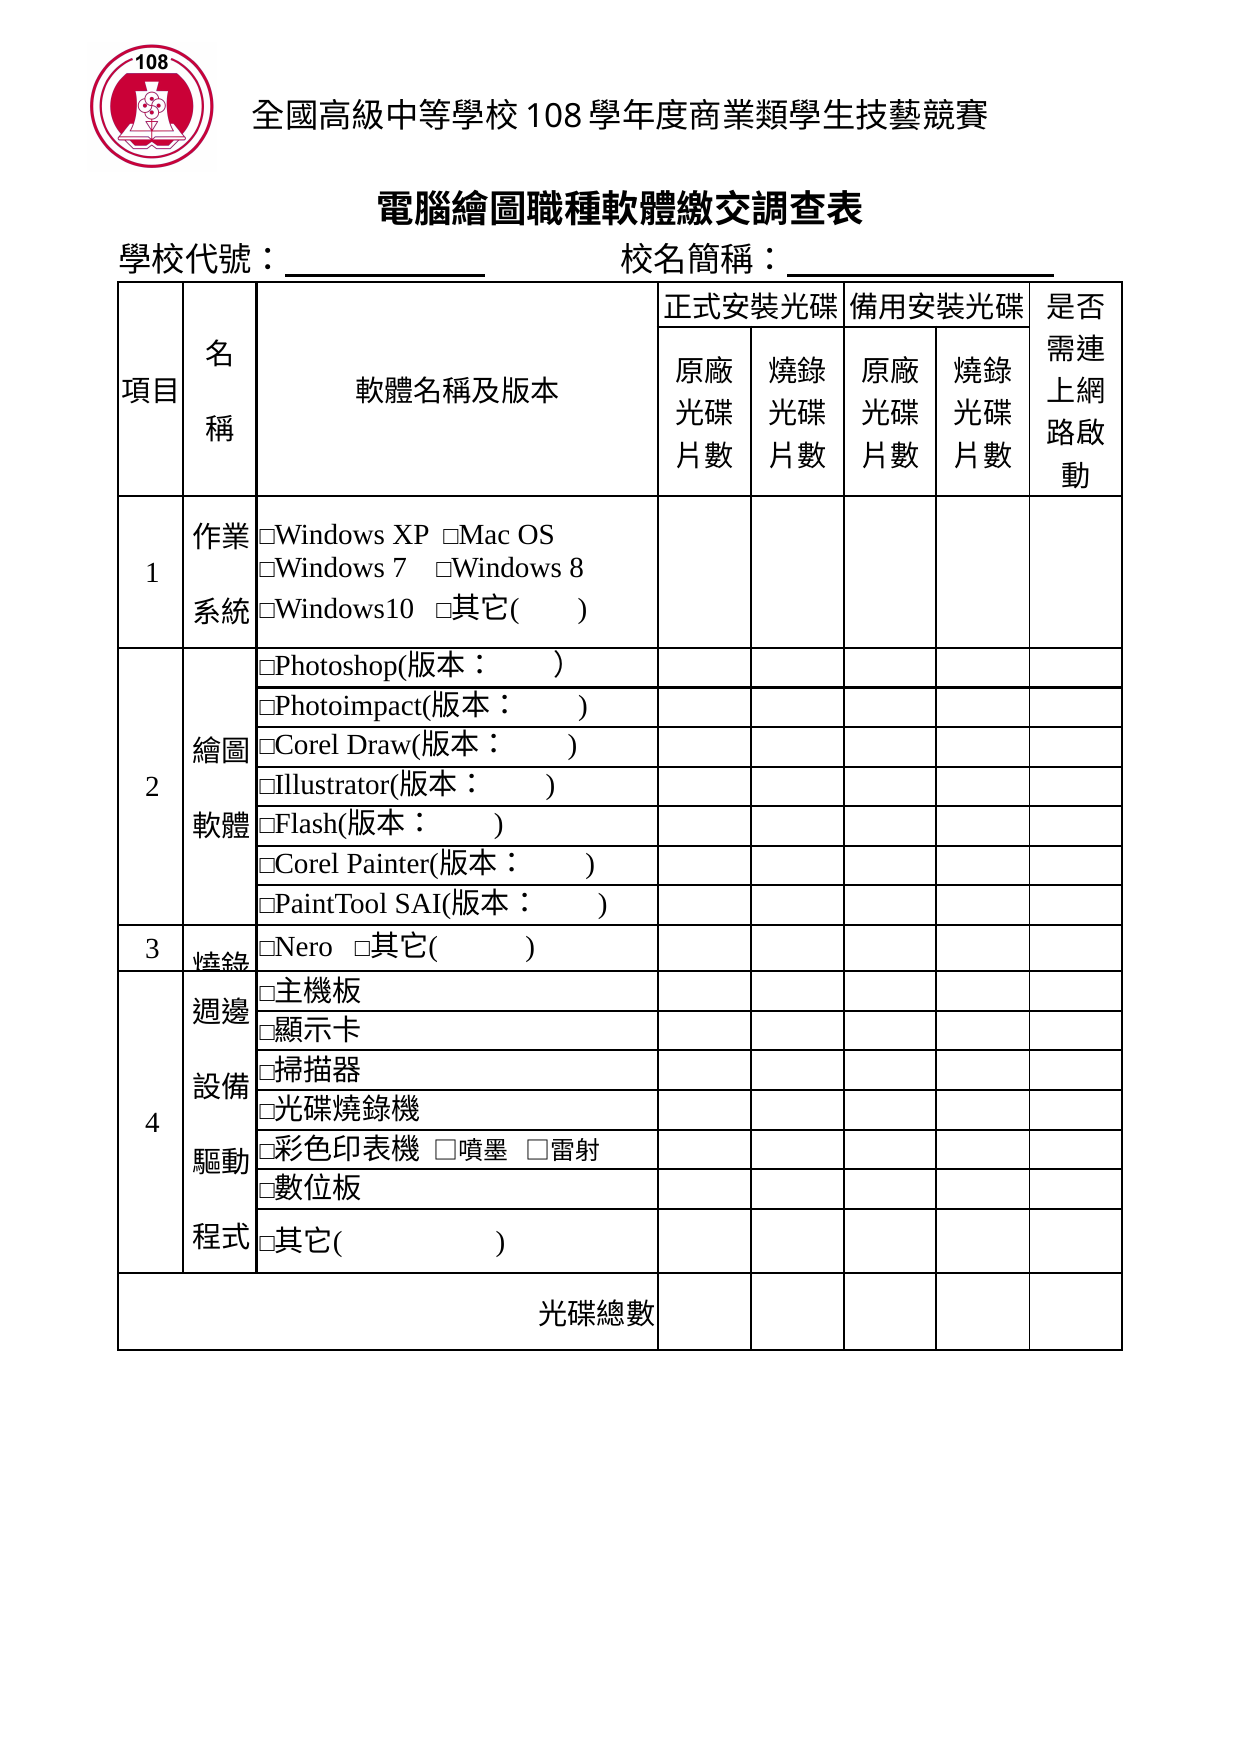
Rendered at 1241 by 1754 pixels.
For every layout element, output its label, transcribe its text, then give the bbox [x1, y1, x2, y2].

table_cell [937, 1051, 1029, 1089]
table_header 軟體名稱及版本 [258, 283, 657, 495]
table_cell [845, 1210, 935, 1272]
table_cell [1030, 847, 1121, 884]
table_cell 1 [119, 497, 182, 647]
table_cell [752, 1091, 843, 1128]
table_cell [937, 847, 1029, 884]
table_cell [659, 1091, 750, 1128]
table_cell [937, 1091, 1029, 1128]
table_cell [1030, 1274, 1121, 1349]
table_cell [845, 1091, 935, 1128]
table_cell [1030, 497, 1121, 647]
table_cell [659, 926, 750, 970]
table_cell [1030, 689, 1121, 726]
table_cell □數位板 [258, 1170, 657, 1208]
table_cell [937, 649, 1029, 686]
table_cell 繪圖軟體 [184, 649, 255, 924]
table_cell [659, 1012, 750, 1049]
table_cell 週邊設備 驅動程式 [184, 972, 255, 1272]
table_cell □Photoshop(版本： ） [258, 649, 657, 686]
table_cell □Flash(版本： ) [258, 807, 657, 845]
table_cell [752, 649, 843, 686]
table_cell [752, 886, 843, 924]
table_cell [1030, 886, 1121, 924]
table_cell [659, 689, 750, 726]
table_cell [937, 689, 1029, 726]
table_cell [845, 497, 935, 647]
table_header 項目 [119, 283, 182, 495]
table_cell [659, 807, 750, 845]
table_cell 4 [119, 972, 182, 1272]
table_cell 原廠光碟片數 [659, 328, 750, 495]
table_cell □Windows XP □Mac OS □Windows 7 □Windows 8 □Windows10 □其它( ) [258, 497, 657, 647]
table_cell [937, 807, 1029, 845]
table_cell [659, 1051, 750, 1089]
table_cell [659, 768, 750, 805]
table_cell 燒錄 [184, 926, 255, 970]
table_cell □彩色印表機 □噴墨 □雷射 [258, 1131, 657, 1168]
table_cell [752, 689, 843, 726]
table_cell [937, 728, 1029, 766]
table_cell [752, 768, 843, 805]
table_cell [845, 807, 935, 845]
table_cell [845, 1131, 935, 1168]
table_cell [659, 649, 750, 686]
table_cell [752, 847, 843, 884]
table_cell [659, 1274, 750, 1349]
table_cell □主機板 [258, 972, 657, 1010]
table_cell [845, 1274, 935, 1349]
table_cell [845, 972, 935, 1010]
table_cell □光碟燒錄機 [258, 1091, 657, 1128]
table_cell [1030, 807, 1121, 845]
table_cell [659, 728, 750, 766]
table_cell □Photoimpact(版本： ) [258, 689, 657, 726]
table_cell 作業系統 [184, 497, 255, 647]
table_cell [1030, 768, 1121, 805]
table_cell [845, 728, 935, 766]
table_cell □顯示卡 [258, 1012, 657, 1049]
table_cell [845, 1170, 935, 1208]
table_header 正式安裝光碟 [659, 283, 843, 326]
table_cell 光碟總數 [119, 1274, 657, 1349]
table_cell [1030, 1210, 1121, 1272]
table_cell [845, 1012, 935, 1049]
table_cell [659, 497, 750, 647]
table_cell [752, 1274, 843, 1349]
table_cell [752, 1210, 843, 1272]
table_header 是否需連上網路啟動 [1030, 283, 1121, 495]
table_cell [752, 497, 843, 647]
table_cell [937, 1210, 1029, 1272]
table_cell [937, 1131, 1029, 1168]
table_cell [1030, 728, 1121, 766]
table_cell [1030, 972, 1121, 1010]
table_cell [752, 926, 843, 970]
table_cell [659, 1210, 750, 1272]
table_cell □Corel Draw(版本： ) [258, 728, 657, 766]
table_cell [659, 847, 750, 884]
table_header 名 稱 [184, 283, 255, 495]
table_cell 燒錄光碟片數 [752, 328, 843, 495]
table_cell [1030, 1051, 1121, 1089]
table_cell [845, 886, 935, 924]
table_cell 原廠光碟片數 [845, 328, 935, 495]
table_cell [845, 649, 935, 686]
table_cell [937, 497, 1029, 647]
table_cell [659, 1170, 750, 1208]
table_header 備用安裝光碟 [845, 283, 1029, 326]
table_cell [752, 1170, 843, 1208]
table_cell [937, 886, 1029, 924]
table_cell 燒錄光碟片數 [937, 328, 1029, 495]
table_cell [845, 926, 935, 970]
table_cell [752, 1051, 843, 1089]
table_cell [752, 1012, 843, 1049]
table_cell [1030, 1091, 1121, 1128]
table_cell [845, 847, 935, 884]
table_cell □Nero □其它( ) [258, 926, 657, 970]
table_cell [1030, 1170, 1121, 1208]
table_cell 2 [119, 649, 182, 924]
table_cell [937, 1170, 1029, 1208]
table_cell [845, 768, 935, 805]
table_cell [845, 1051, 935, 1089]
table_cell □PaintTool SAI(版本： ) [258, 886, 657, 924]
table_cell □掃描器 [258, 1051, 657, 1089]
table_cell [1030, 1012, 1121, 1049]
table_cell [752, 972, 843, 1010]
table_cell □Illustrator(版本： ) [258, 768, 657, 805]
table_cell [1030, 926, 1121, 970]
table_cell [845, 689, 935, 726]
table_cell [752, 1131, 843, 1168]
table_cell [937, 1274, 1029, 1349]
text 學校代號： 校名簡稱： [118, 233, 1122, 281]
table_cell [1030, 649, 1121, 686]
table_cell [659, 1131, 750, 1168]
picture [87, 42, 217, 172]
table_cell [937, 926, 1029, 970]
table_cell 3 [119, 926, 182, 970]
table_cell [937, 972, 1029, 1010]
table_cell [659, 972, 750, 1010]
table_cell [752, 807, 843, 845]
text 電腦繪圖職種軟體繳交調查表 [118, 179, 1122, 233]
table_cell [1030, 1131, 1121, 1168]
table_cell [937, 1012, 1029, 1049]
table_cell □Corel Painter(版本： ) [258, 847, 657, 884]
table_cell [937, 768, 1029, 805]
table_cell [659, 886, 750, 924]
table_cell □其它( ) [258, 1210, 657, 1272]
table_cell [752, 728, 843, 766]
